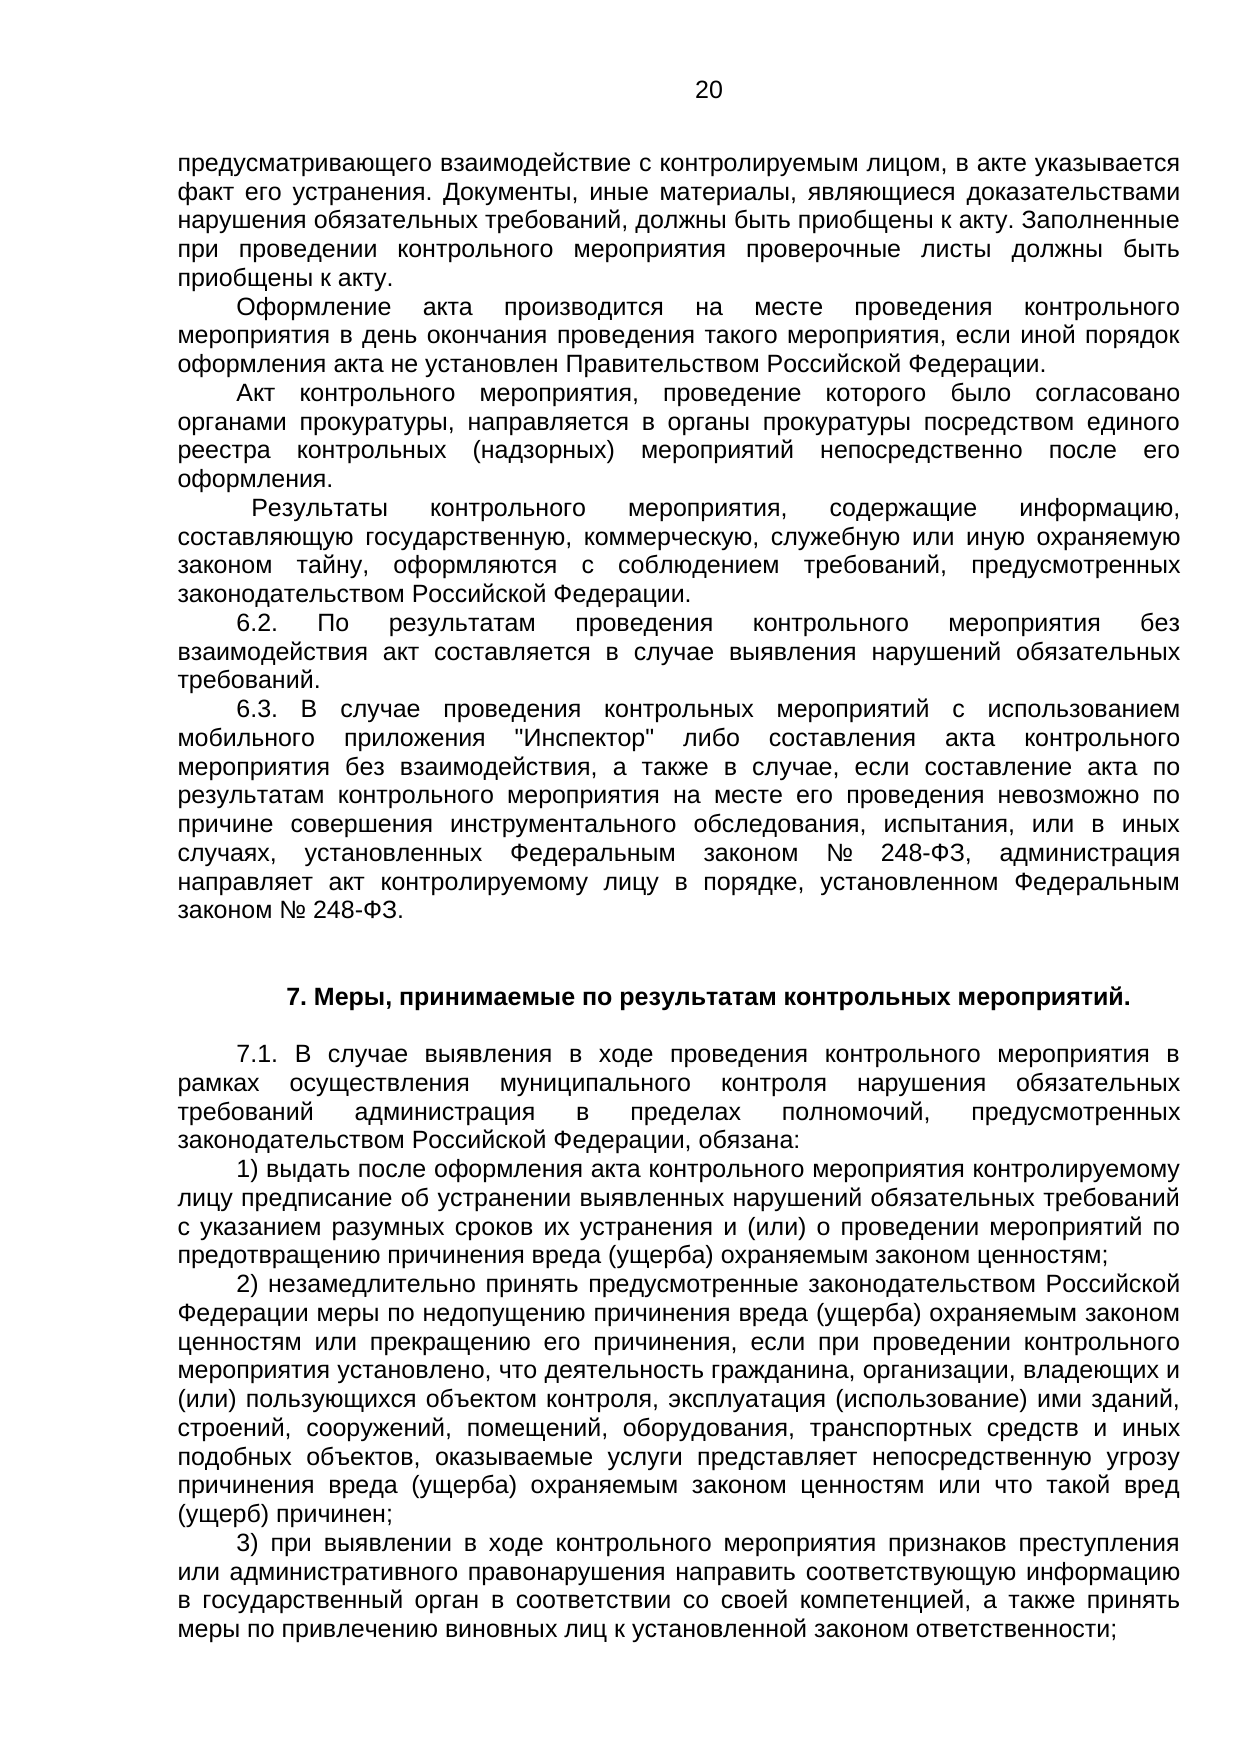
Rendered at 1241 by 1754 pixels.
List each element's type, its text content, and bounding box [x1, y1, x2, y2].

text Акт контрольного мероприятия, проведение которого было согласовано органами прокуратуры, направляется в органы прокуратуры посредством единого реестра контрольных (надзорных) мероприятий непосредственно после его оформления. [177, 378, 1181, 493]
text 2) незамедлительно принять предусмотренные законодательством Российской Федерации меры по недопущению причинения вреда (ущерба) охраняемым законом ценностям или прекращению его причинения, если при проведении контрольного мероприятия установлено, что деятельность гражданина, организации, владеющих и (или) пользующихся объектом контроля, эксплуатация (использование) ими зданий, строений, сооружений, помещений, оборудования, транспортных средств и иных подобных объектов, оказываемые услуги представляет непосредственную угрозу причинения вреда (ущерба) охраняемым законом ценностям или что такой вред (ущерб) причинен; [177, 1269, 1181, 1528]
text 3) при выявлении в ходе контрольного мероприятия признаков преступления или административного правонарушения направить соответствующую информацию в государственный орган в соответствии со своей компетенцией, а также принять меры по привлечению виновных лиц к установленной законом ответственности; [177, 1528, 1181, 1643]
text Результаты контрольного мероприятия, содержащие информацию, составляющую государственную, коммерческую, служебную или иную охраняемую законом тайну, оформляются с соблюдением требований, предусмотренных законодательством Российской Федерации. [177, 493, 1181, 608]
text 6.3. В случае проведения контрольных мероприятий с использованием мобильного приложения "Инспектор" либо составления акта контрольного мероприятия без взаимодействия, а также в случае, если составление акта по результатам контрольного мероприятия на месте его проведения невозможно по причине совершения инструментального обследования, испытания, или в иных случаях, установленных Федеральным законом № 248-ФЗ, администрация направляет акт контролируемому лицу в порядке, установленном Федеральным законом № 248-ФЗ. [177, 694, 1181, 924]
text 1) выдать после оформления акта контрольного мероприятия контролируемому лицу предписание об устранении выявленных нарушений обязательных требований с указанием разумных сроков их устранения и (или) о проведении мероприятий по предотвращению причинения вреда (ущерба) охраняемым законом ценностям; [177, 1154, 1181, 1269]
text 6.2. По результатам проведения контрольного мероприятия без взаимодействия акт составляется в случае выявления нарушений обязательных требований. [177, 608, 1181, 694]
text 7.1. В случае выявления в ходе проведения контрольного мероприятия в рамках осуществления муниципального контроля нарушения обязательных требований администрация в пределах полномочий, предусмотренных законодательством Российской Федерации, обязана: [177, 1039, 1181, 1154]
text Оформление акта производится на месте проведения контрольного мероприятия в день окончания проведения такого мероприятия, если иной порядок оформления акта не установлен Правительством Российской Федерации. [177, 291, 1181, 378]
text 7. Меры, принимаемые по результатам контрольных мероприятий. [177, 981, 1181, 1010]
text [177, 148, 1181, 291]
